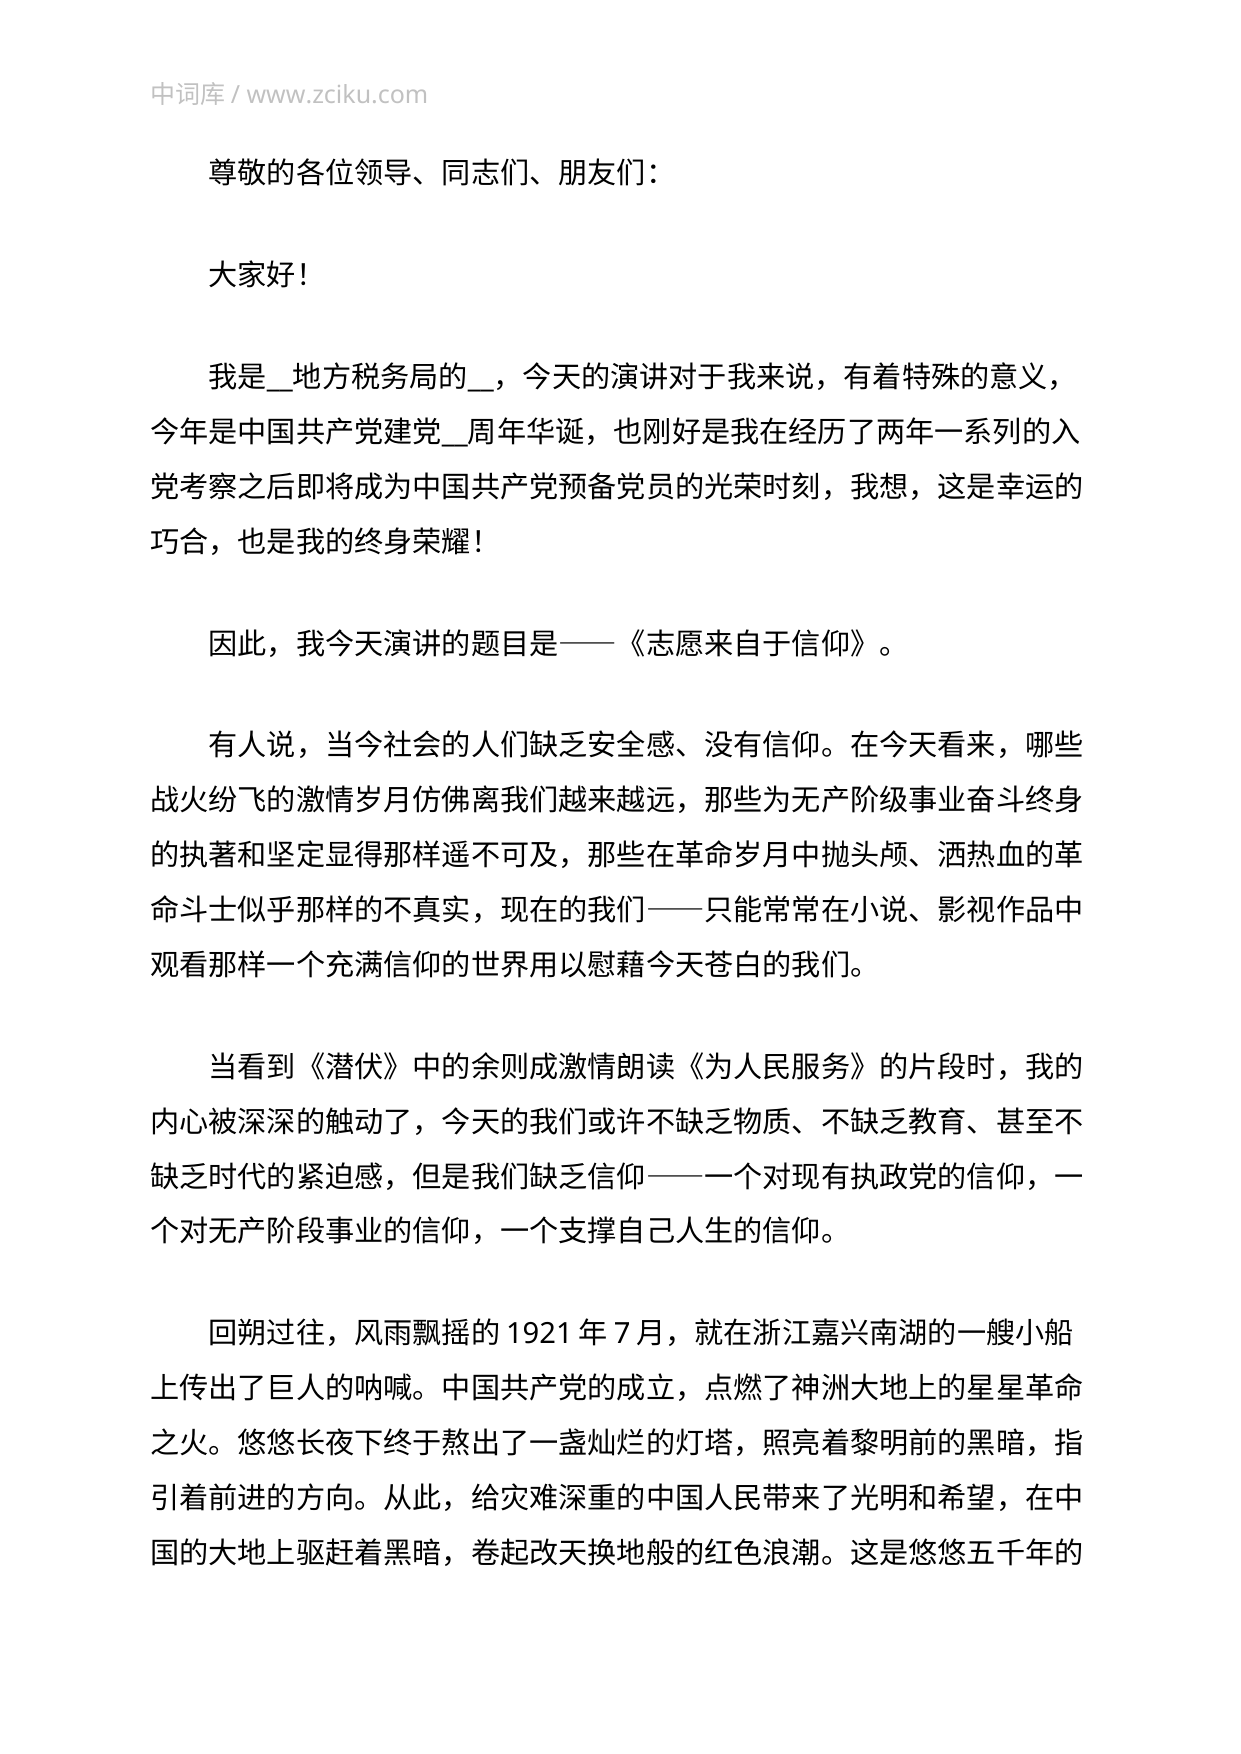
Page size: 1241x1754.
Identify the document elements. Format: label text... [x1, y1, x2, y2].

text 尊敬的各位领导、同志们、朋友们： [150, 150, 1090, 192]
text 大家好！ [150, 252, 1090, 294]
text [150, 1310, 1090, 1572]
text 有人说，当今社会的人们缺乏安全感、没有信仰。在今天看来，哪些战火纷飞的激情岁月仿佛离我们越来越远，那些为无产阶级事业奋斗终身的执著和坚定显得那样遥不可及，那些在革命岁月中抛头颅、洒热血的革命斗士似乎那样的不真实，现在的我们——只能常常在小说、影视作品中观看那样一个充满信仰的世界用以慰藉今天苍白的我们。 [150, 722, 1090, 984]
text 当看到《潜伏》中的余则成激情朗读《为人民服务》的片段时，我的内心被深深的触动了，今天的我们或许不缺乏物质、不缺乏教育、甚至不缺乏时代的紧迫感，但是我们缺乏信仰——一个对现有执政党的信仰，一个对无产阶段事业的信仰，一个支撑自己人生的信仰。 [150, 1043, 1090, 1250]
text 因此，我今天演讲的题目是——《志愿来自于信仰》。 [150, 620, 1090, 662]
text 我是__地方税务局的__，今天的演讲对于我来说，有着特殊的意义，今年是中国共产党建党__周年华诞，也刚好是我在经历了两年一系列的入党考察之后即将成为中国共产党预备党员的光荣时刻，我想，这是幸运的巧合，也是我的终身荣耀！ [150, 353, 1090, 561]
